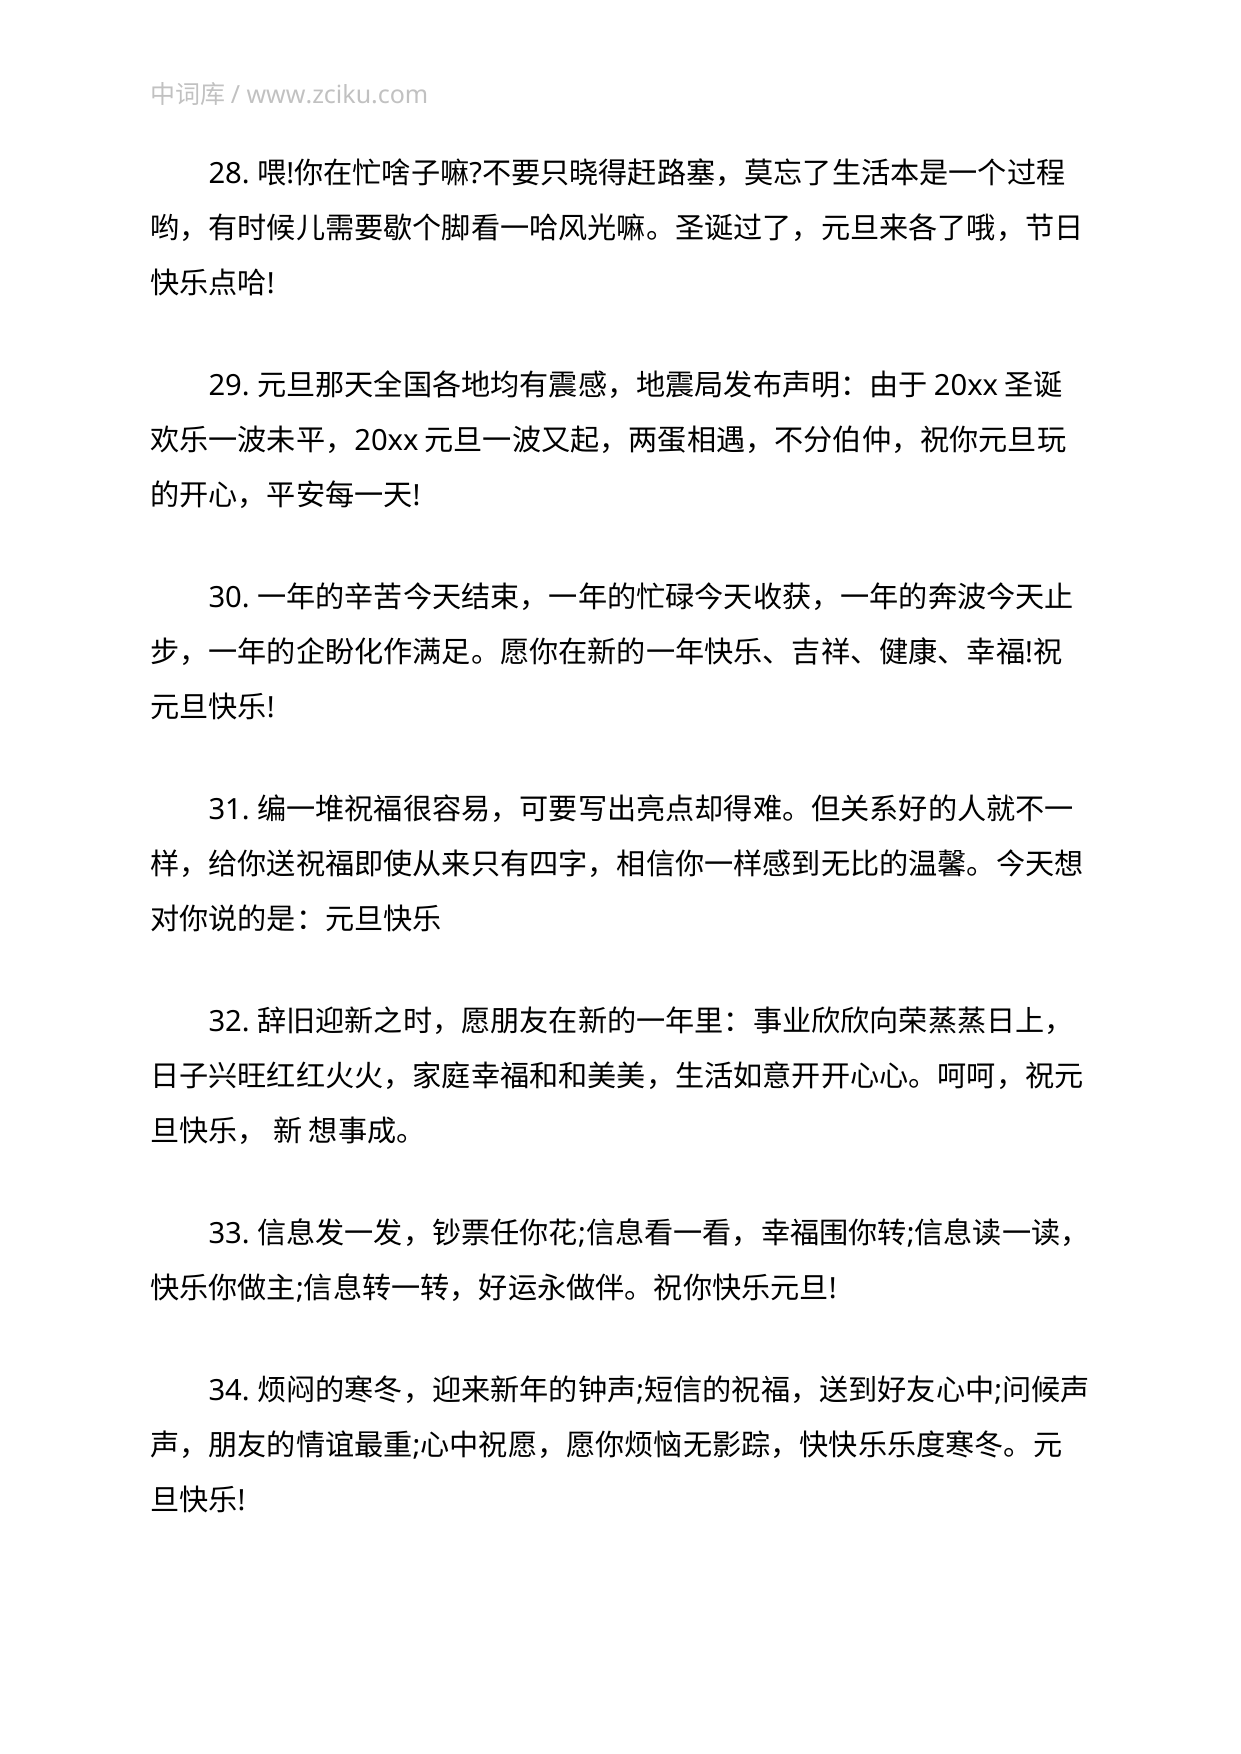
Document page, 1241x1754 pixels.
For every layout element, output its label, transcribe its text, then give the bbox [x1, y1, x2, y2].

text 30. 一年的辛苦今天结束，一年的忙碌今天收获，一年的奔波今天止步，一年的企盼化作满足。愿你在新的一年快乐、吉祥、健康、幸福!祝元旦快乐! [150, 574, 1090, 726]
text 33. 信息发一发，钞票任你花;信息看一看，幸福围你转;信息读一读，快乐你做主;信息转一转，好运永做伴。祝你快乐元旦! [150, 1209, 1090, 1307]
text 32. 辞旧迎新之时，愿朋友在新的一年里：事业欣欣向荣蒸蒸日上，日子兴旺红红火火，家庭幸福和和美美，生活如意开开心心。呵呵，祝元旦快乐， 新 想事成。 [150, 997, 1090, 1150]
text 28. 喂!你在忙啥子嘛?不要只晓得赶路塞，莫忘了生活本是一个过程哟，有时候儿需要歇个脚看一哈风光嘛。圣诞过了，元旦来各了哦，节日快乐点哈! [150, 150, 1090, 302]
text 29. 元旦那天全国各地均有震感，地震局发布声明：由于20xx圣诞欢乐一波未平，20xx元旦一波又起，两蛋相遇，不分伯仲，祝你元旦玩的开心，平安每一天! [150, 362, 1090, 514]
text 31. 编一堆祝福很容易，可要写出亮点却得难。但关系好的人就不一样，给你送祝福即使从来只有四字，相信你一样感到无比的温馨。今天想对你说的是：元旦快乐 [150, 786, 1090, 938]
text 34. 烦闷的寒冬，迎来新年的钟声;短信的祝福，送到好友心中;问候声声，朋友的情谊最重;心中祝愿，愿你烦恼无影踪，快快乐乐度寒冬。元旦快乐! [150, 1366, 1090, 1518]
